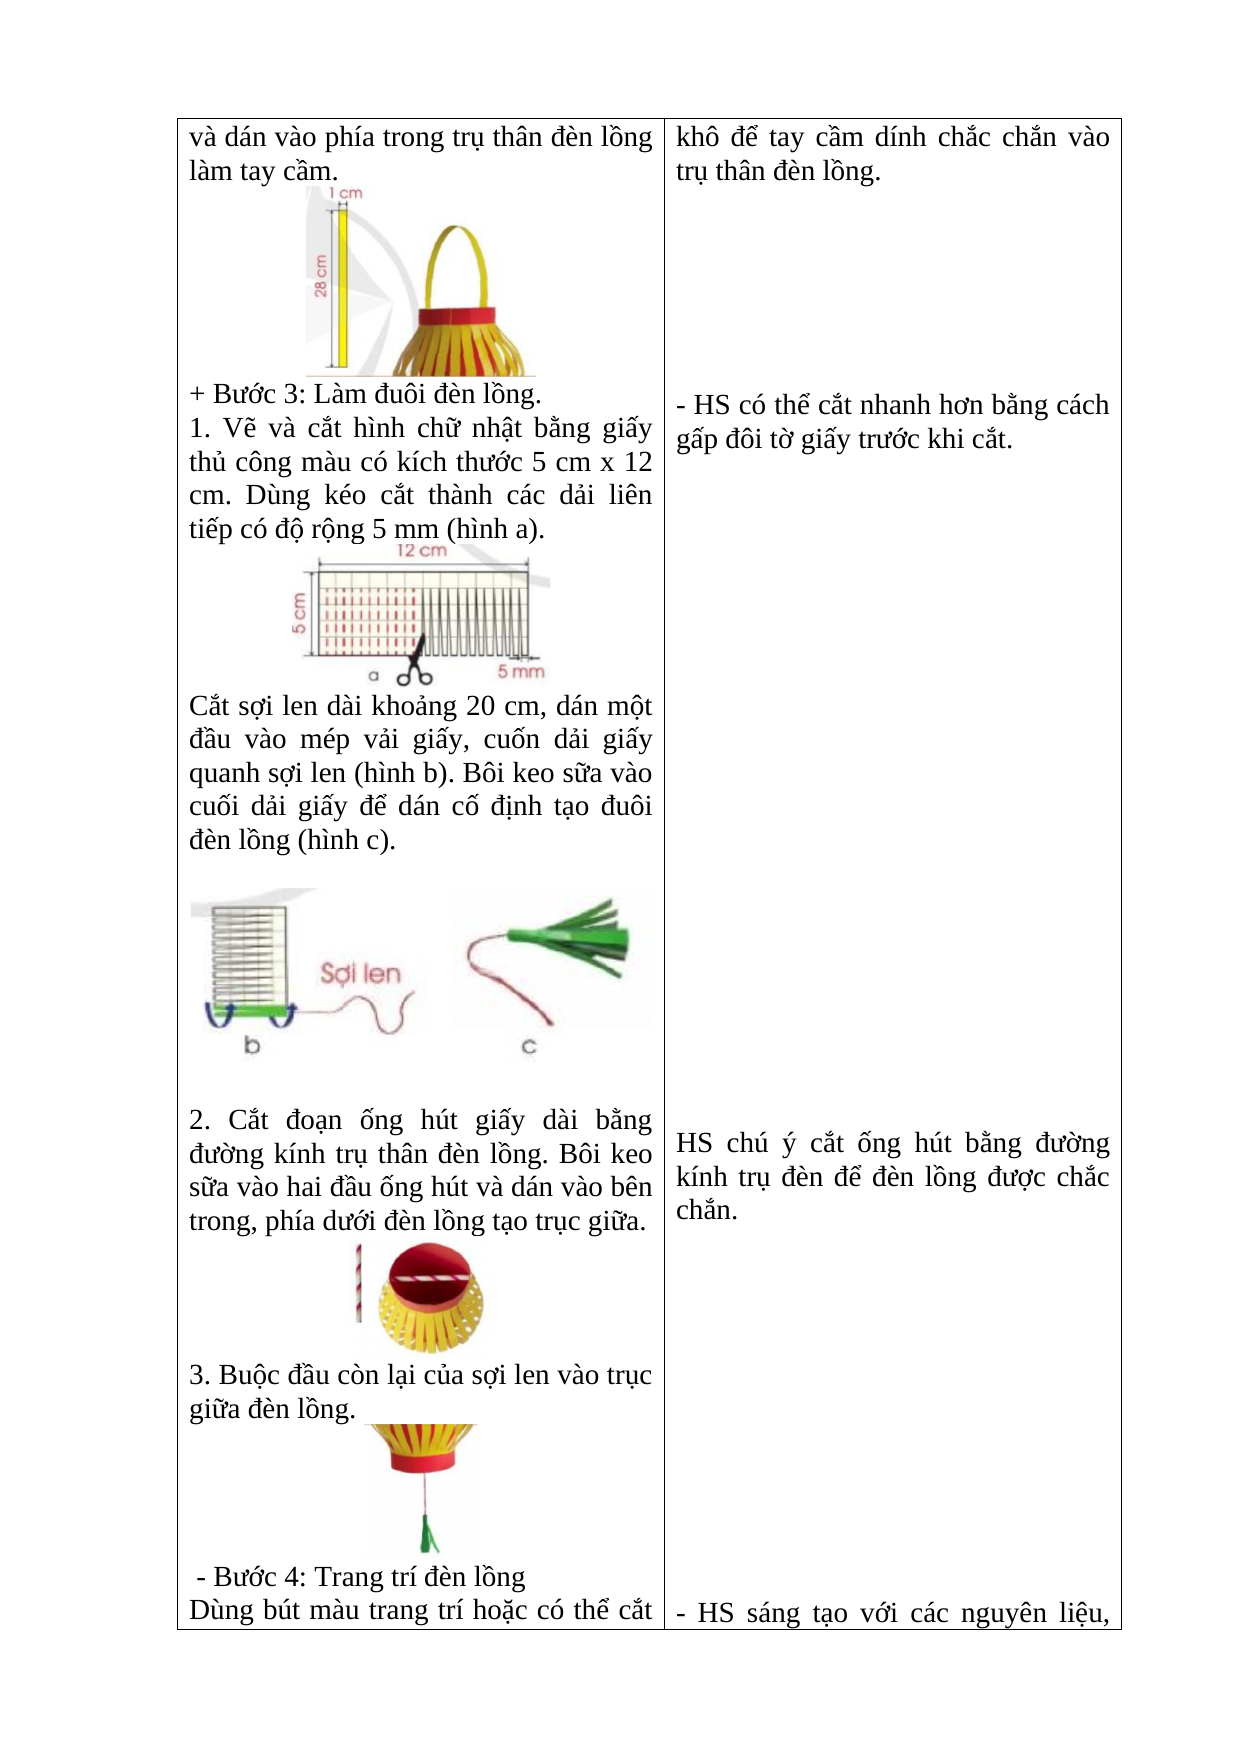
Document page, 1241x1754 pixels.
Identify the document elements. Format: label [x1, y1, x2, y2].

table_cell [178, 119, 664, 1628]
picture [348, 1236, 494, 1358]
picture [291, 544, 551, 688]
picture [305, 186, 537, 377]
table_cell [665, 119, 1121, 1628]
picture [364, 1424, 478, 1559]
picture [190, 888, 652, 1069]
